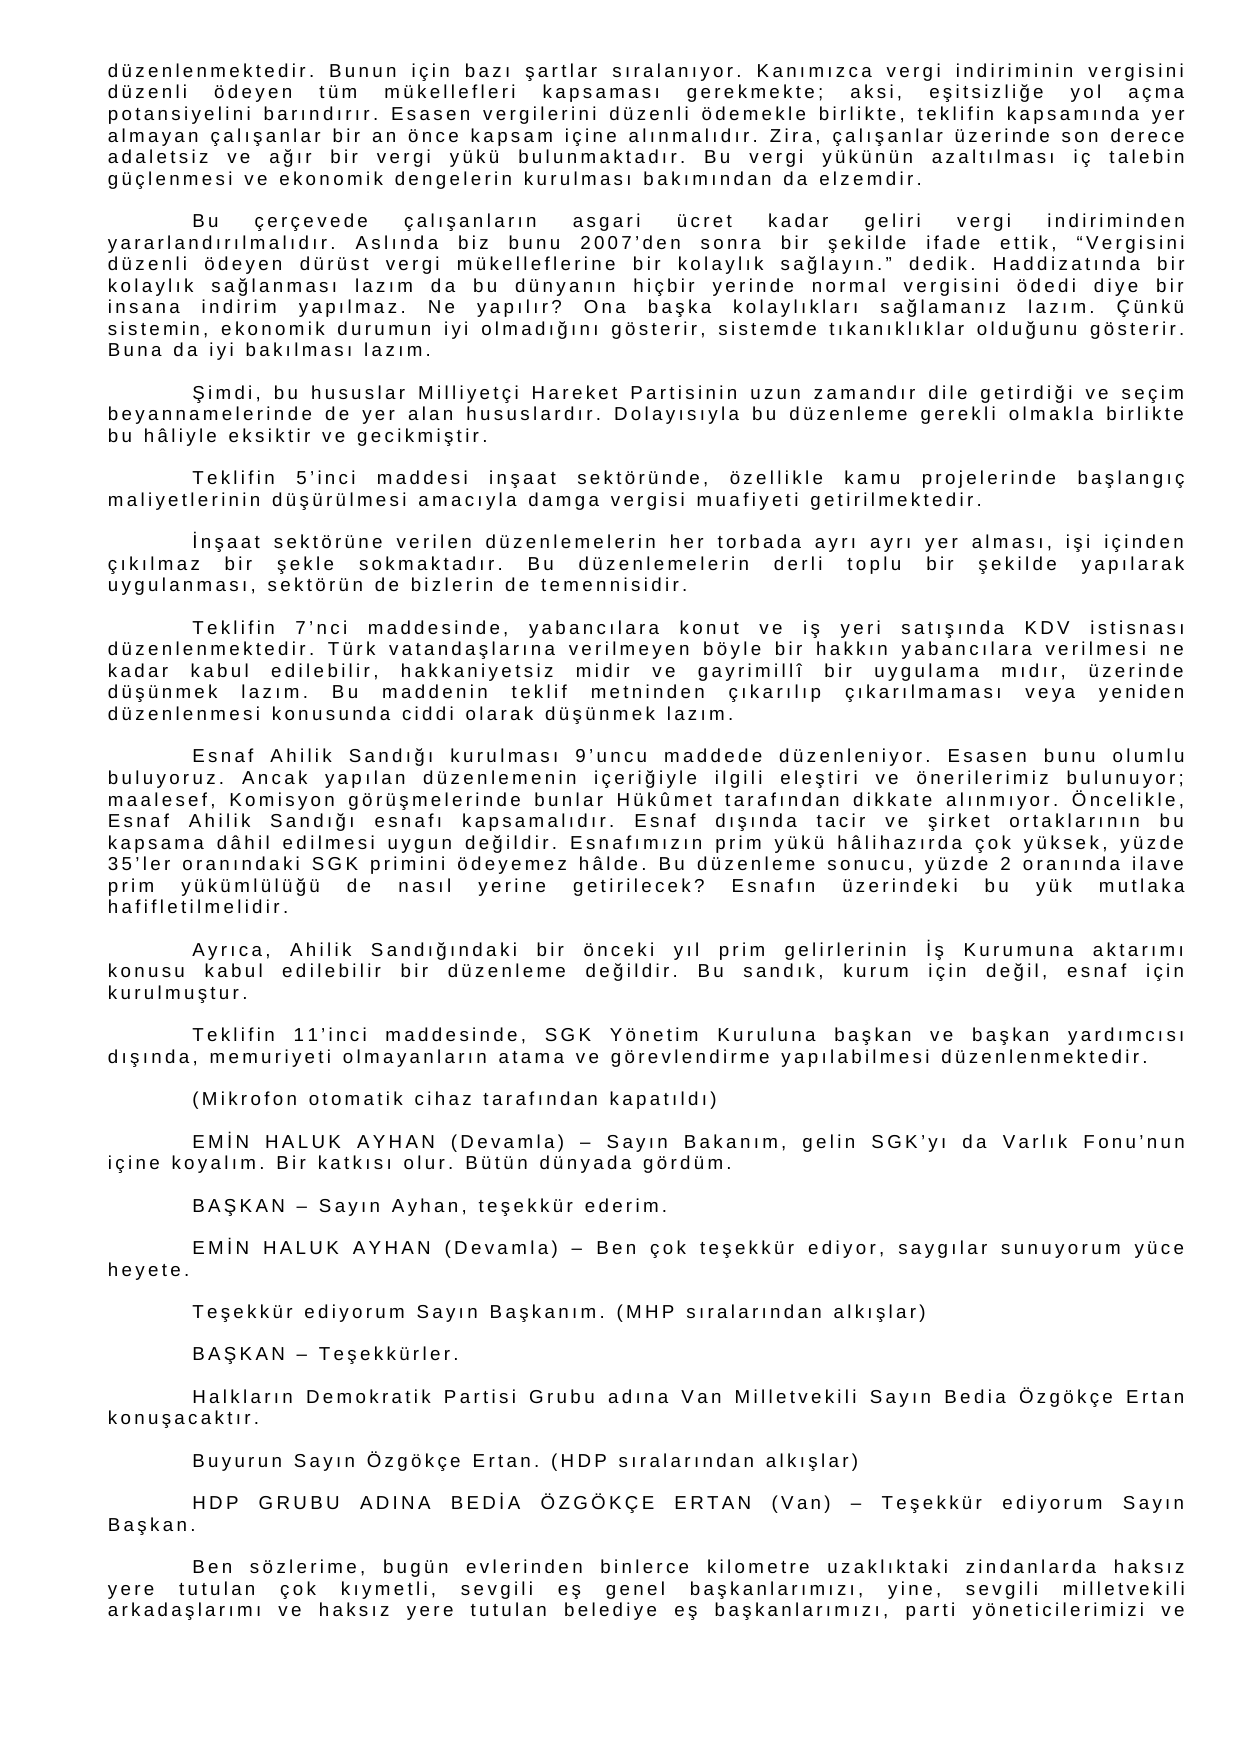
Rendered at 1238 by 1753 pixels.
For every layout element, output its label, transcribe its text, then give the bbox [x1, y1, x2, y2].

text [108, 60, 1186, 189]
text Teklifin 7’nci maddesinde, yabancılara konut ve iş yeri satışında KDV istisnası düzenlenmektedir. Türk vatandaşlarına verilmeyen böyle bir hakkın yabancılara verilmesi ne kadar kabul edilebilir, hakkaniyetsiz midir ve gayrimillî bir uygulama mıdır, üzerinde düşünmek lazım. Bu maddenin teklif metninden çıkarılıp çıkarılmaması veya yeniden düzenlenmesi konusunda ciddi olarak düşünmek lazım. [108, 617, 1186, 724]
text (Mikrofon otomatik cihaz tarafından kapatıldı) [108, 1088, 1186, 1110]
text Ayrıca, Ahilik Sandığındaki bir önceki yıl prim gelirlerinin İş Kurumuna aktarımı konusu kabul edilebilir bir düzenleme değildir. Bu sandık, kurum için değil, esnaf için kurulmuştur. [108, 939, 1186, 1003]
text Teklifin 11’inci maddesinde, SGK Yönetim Kuruluna başkan ve başkan yardımcısı dışında, memuriyeti olmayanların atama ve görevlendirme yapılabilmesi düzenlenmektedir. [108, 1024, 1186, 1067]
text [108, 1556, 1186, 1621]
text EMİN HALUK AYHAN (Devamla) – Sayın Bakanım, gelin SGK’yı da Varlık Fonu’nun içine koyalım. Bir katkısı olur. Bütün dünyada gördüm. [108, 1131, 1186, 1174]
text Şimdi, bu hususlar Milliyetçi Hareket Partisinin uzun zamandır dile getirdiği ve seçim beyannamelerinde de yer alan hususlardır. Dolayısıyla bu düzenleme gerekli olmakla birlikte bu hâliyle eksiktir ve gecikmiştir. [108, 382, 1186, 446]
text Buyurun Sayın Özgökçe Ertan. (HDP sıralarından alkışlar) [108, 1449, 1186, 1471]
text HDP GRUBU ADINA BEDİA ÖZGÖKÇE ERTAN (Van) – Teşekkür ediyorum Sayın Başkan. [108, 1492, 1186, 1535]
text Teklifin 5’inci maddesi inşaat sektöründe, özellikle kamu projelerinde başlangıç maliyetlerinin düşürülmesi amacıyla damga vergisi muafiyeti getirilmektedir. [108, 467, 1186, 510]
text BAŞKAN – Sayın Ayhan, teşekkür ederim. [108, 1194, 1186, 1216]
text BAŞKAN – Teşekkürler. [108, 1343, 1186, 1365]
text Teşekkür ediyorum Sayın Başkanım. (MHP sıralarından alkışlar) [108, 1301, 1186, 1322]
text Bu çerçevede çalışanların asgari ücret kadar geliri vergi indiriminden yararlandırılmalıdır. Aslında biz bunu 2007’den sonra bir şekilde ifade ettik, “Vergisini düzenli ödeyen dürüst vergi mükelleflerine bir kolaylık sağlayın.” dedik. Haddizatında bir kolaylık sağlanması lazım da bu dünyanın hiçbir yerinde normal vergisini ödedi diye bir insana indirim yapılmaz. Ne yapılır? Ona başka kolaylıkları sağlamanız lazım. Çünkü sistemin, ekonomik durumun iyi olmadığını gösterir, sistemde tıkanıklıklar olduğunu gösterir. Buna da iyi bakılması lazım. [108, 210, 1186, 361]
text EMİN HALUK AYHAN (Devamla) – Ben çok teşekkür ediyor, saygılar sunuyorum yüce heyete. [108, 1237, 1186, 1280]
text Halkların Demokratik Partisi Grubu adına Van Milletvekili Sayın Bedia Özgökçe Ertan konuşacaktır. [108, 1386, 1186, 1429]
text İnşaat sektörüne verilen düzenlemelerin her torbada ayrı ayrı yer alması, işi içinden çıkılmaz bir şekle sokmaktadır. Bu düzenlemelerin derli toplu bir şekilde yapılarak uygulanması, sektörün de bizlerin de temennisidir. [108, 531, 1186, 596]
text Esnaf Ahilik Sandığı kurulması 9’uncu maddede düzenleniyor. Esasen bunu olumlu buluyoruz. Ancak yapılan düzenlemenin içeriğiyle ilgili eleştiri ve önerilerimiz bulunuyor; maalesef, Komisyon görüşmelerinde bunlar Hükûmet tarafından dikkate alınmıyor. Öncelikle, Esnaf Ahilik Sandığı esnafı kapsamalıdır. Esnaf dışında tacir ve şirket ortaklarının bu kapsama dâhil edilmesi uygun değildir. Esnafımızın prim yükü hâlihazırda çok yüksek, yüzde 35’ler oranındaki SGK primini ödeyemez hâlde. Bu düzenleme sonucu, yüzde 2 oranında ilave prim yükümlülüğü de nasıl yerine getirilecek? Esnafın üzerindeki bu yük mutlaka hafifletilmelidir. [108, 745, 1186, 918]
